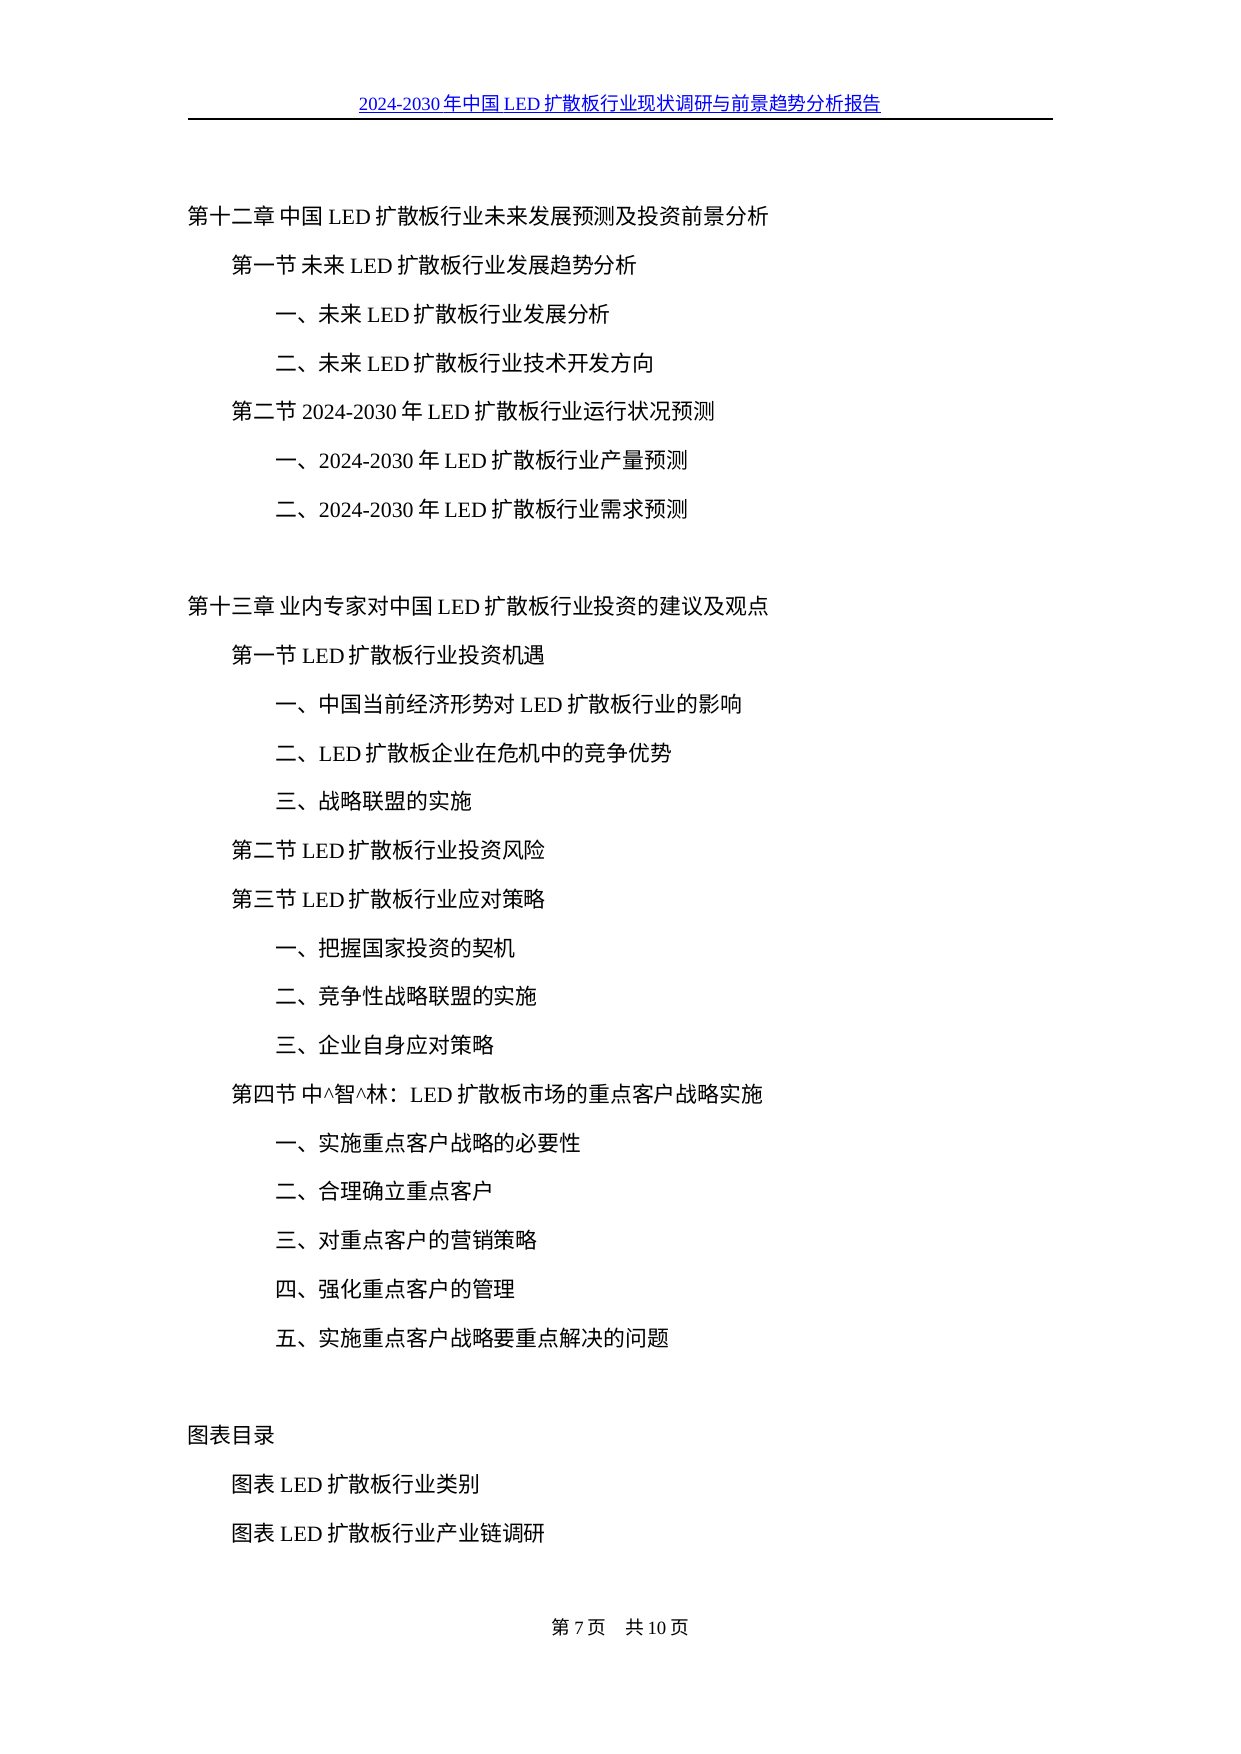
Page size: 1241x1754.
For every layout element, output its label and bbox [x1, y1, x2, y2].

text [187, 150, 1053, 1548]
